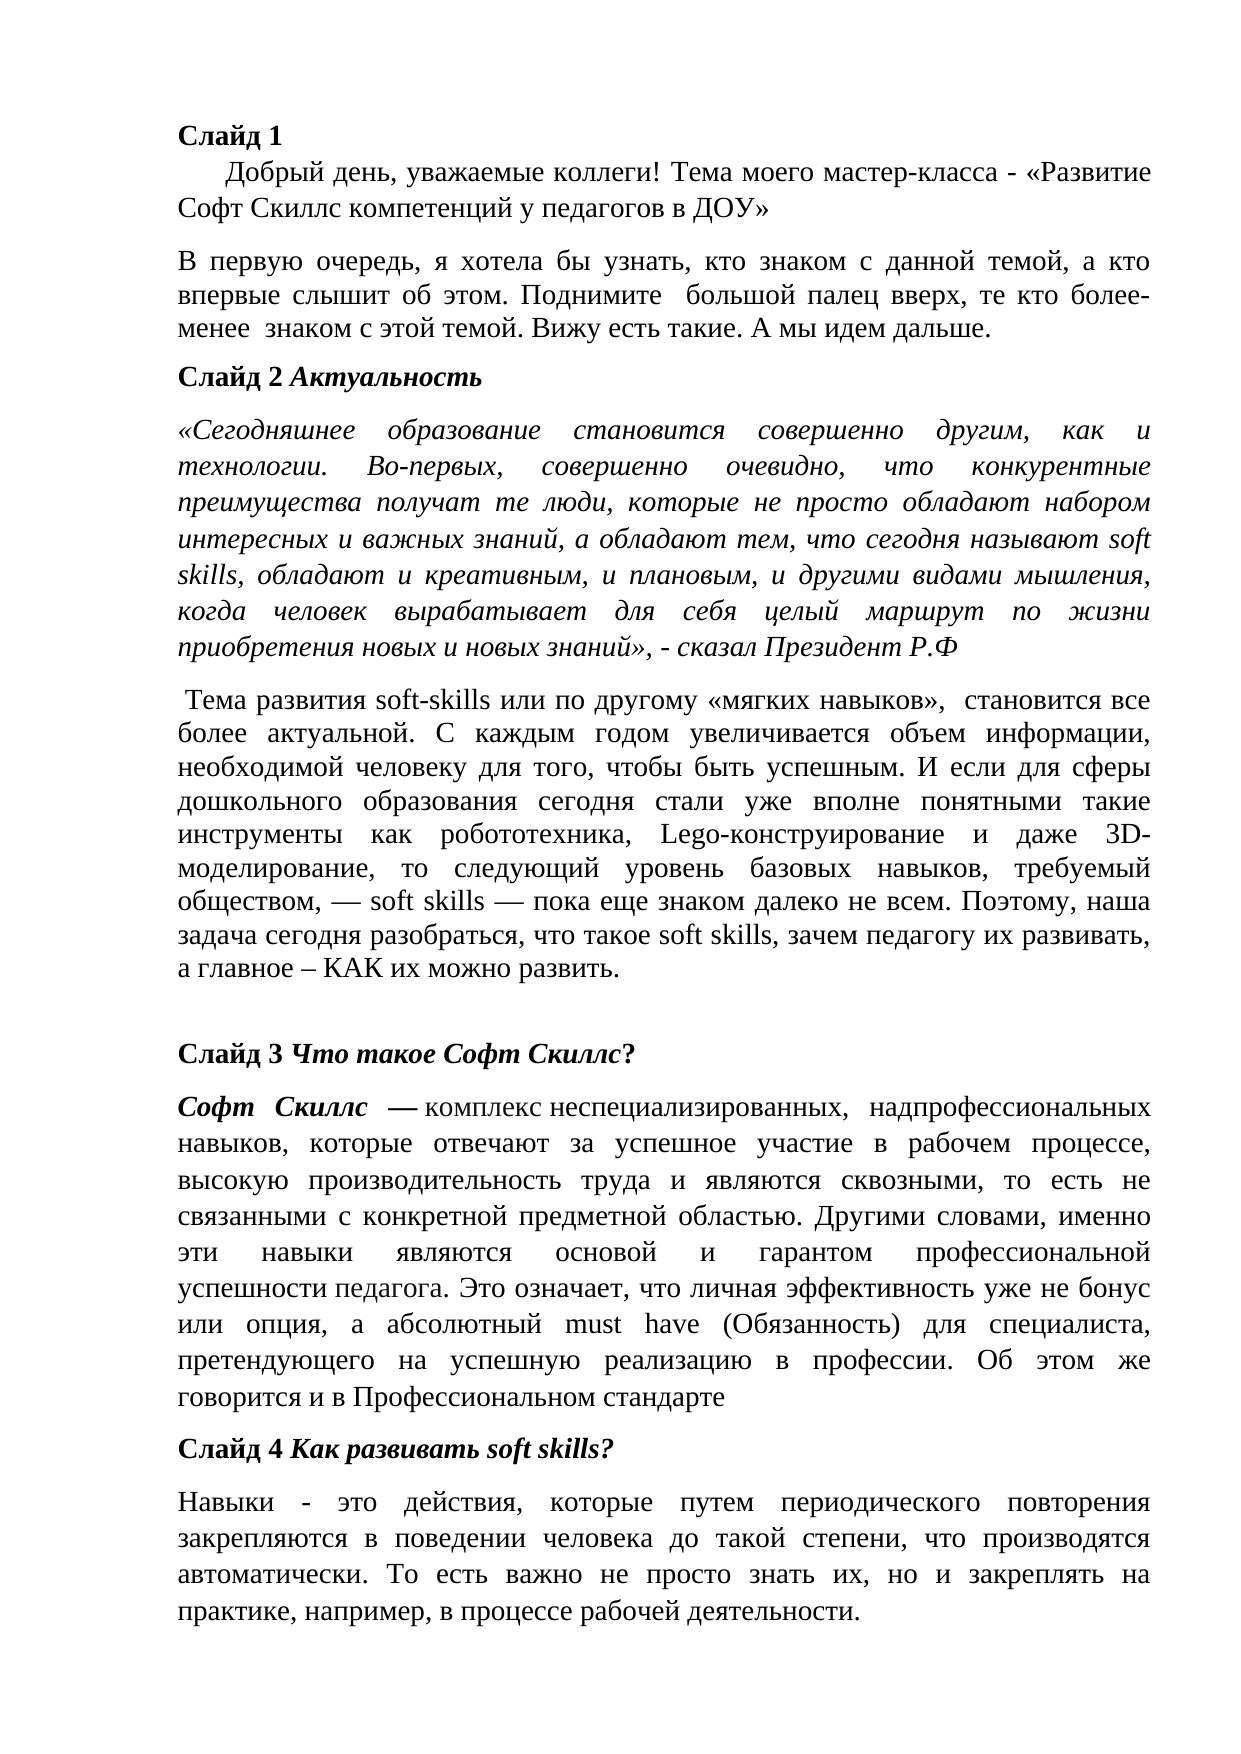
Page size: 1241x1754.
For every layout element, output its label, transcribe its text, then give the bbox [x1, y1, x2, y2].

text Слайд 3 Что такое Софт Скиллс? [177, 1037, 1152, 1070]
text Навыки - это действия, которые путем периодического повторения закрепляются в поведении человека до такой степени, что производятся автоматически. То есть важно не просто знать их, но и закреплять на практике, например, в процессе рабочей деятельности. [177, 1484, 1152, 1626]
text Тема развития soft-skills или по другому «мягких навыков», становится все более актуальной. С каждым годом увеличивается объем информации, необходимой человеку для того, чтобы быть успешным. И если для сферы дошкольного образования сегодня стали уже вполне понятными такие инструменты как робототехника, Lego-конструирование и даже 3D-моделирование, то следующий уровень базовых навыков, требуемый обществом, — soft skills — пока еще знаком далеко не всем. Поэтому, наша задача сегодня разобраться, что такое soft skills, зачем педагогу их развивать, а главное – КАК их можно развить. [177, 682, 1152, 984]
text Слайд 1 [177, 118, 1152, 152]
text Слайд 2 Актуальность [177, 359, 1152, 393]
text В первую очередь, я хотела бы узнать, кто знаком с данной темой, а кто впервые слышит об этом. Поднимите большой палец вверх, те кто более- менее знаком с этой темой. Вижу есть такие. А мы идем дальше. [177, 243, 1152, 344]
text Софт Скиллс — комплекс неспециализированных, надпрофессиональных навыков, которые отвечают за успешное участие в рабочем процессе, высокую производительность труда и являются сквозными, то есть не связанными с конкретной предметной областью. Другими словами, именно эти навыки являются основой и гарантом профессиональной успешности педагога. Это означает, что личная эффективность уже не бонус или опция, а абсолютный must have (Обязанность) для специалиста, претендующего на успешную реализацию в профессии. Об этом же говорится и в Профессиональном стандарте [177, 1089, 1152, 1412]
text Добрый день, уважаемые коллеги! Тема моего мастер-класса - «Развитие Софт Скиллс компетенций у педагогов в ДОУ» [177, 154, 1152, 224]
text Слайд 4 Как развивать soft skills? [177, 1431, 1152, 1465]
text «Сегодняшнее образование становится совершенно другим, как и технологии. Во-первых, совершенно очевидно, что конкурентные преимущества получат те люди, которые не просто обладают набором интересных и важных знаний, а обладают тем, что сегодня называют soft skills, обладают и креативным, и плановым, и другими видами мышления, когда человек вырабатывает для себя целый маршрут по жизни приобретения новых и новых знаний», - сказал Президент Р.Ф [177, 627, 1152, 663]
